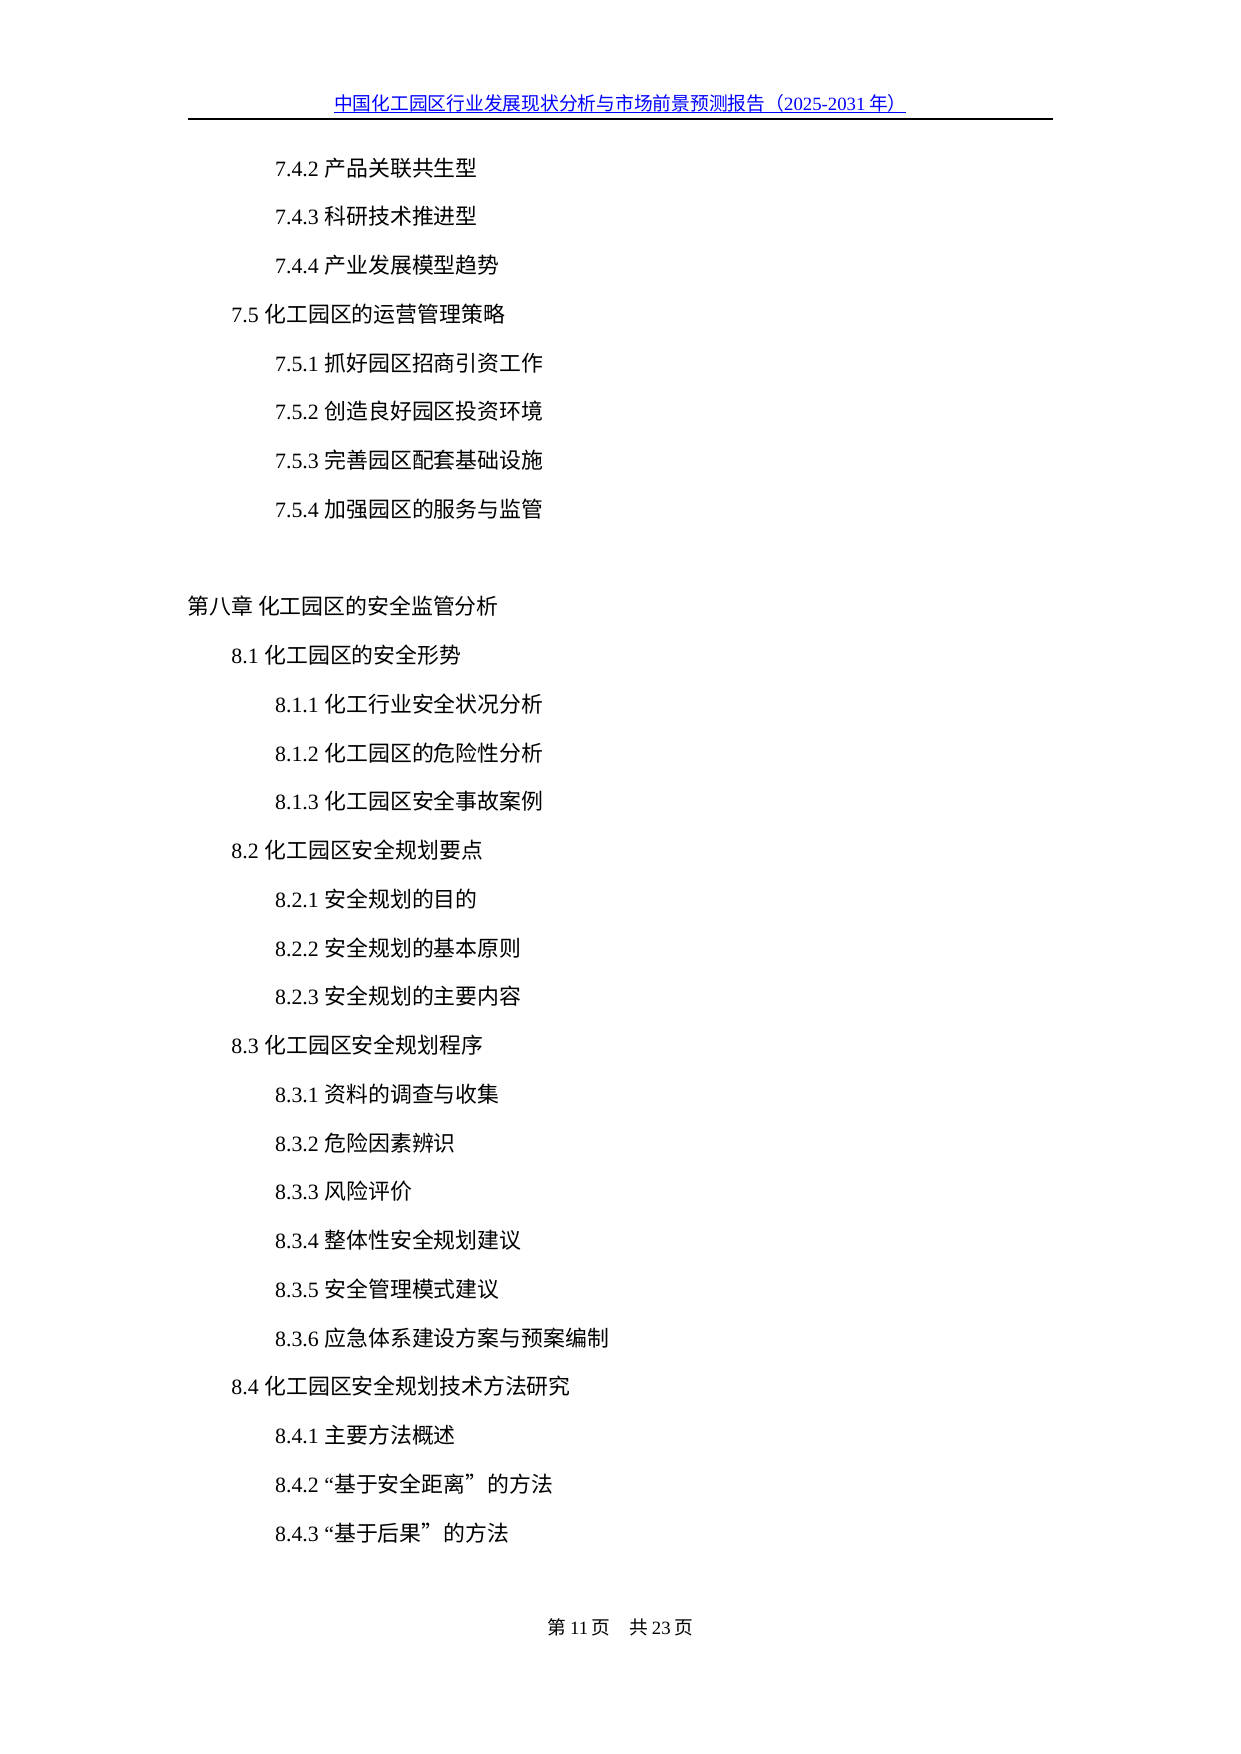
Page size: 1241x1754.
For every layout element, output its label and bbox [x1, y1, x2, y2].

text [187, 150, 1053, 1548]
